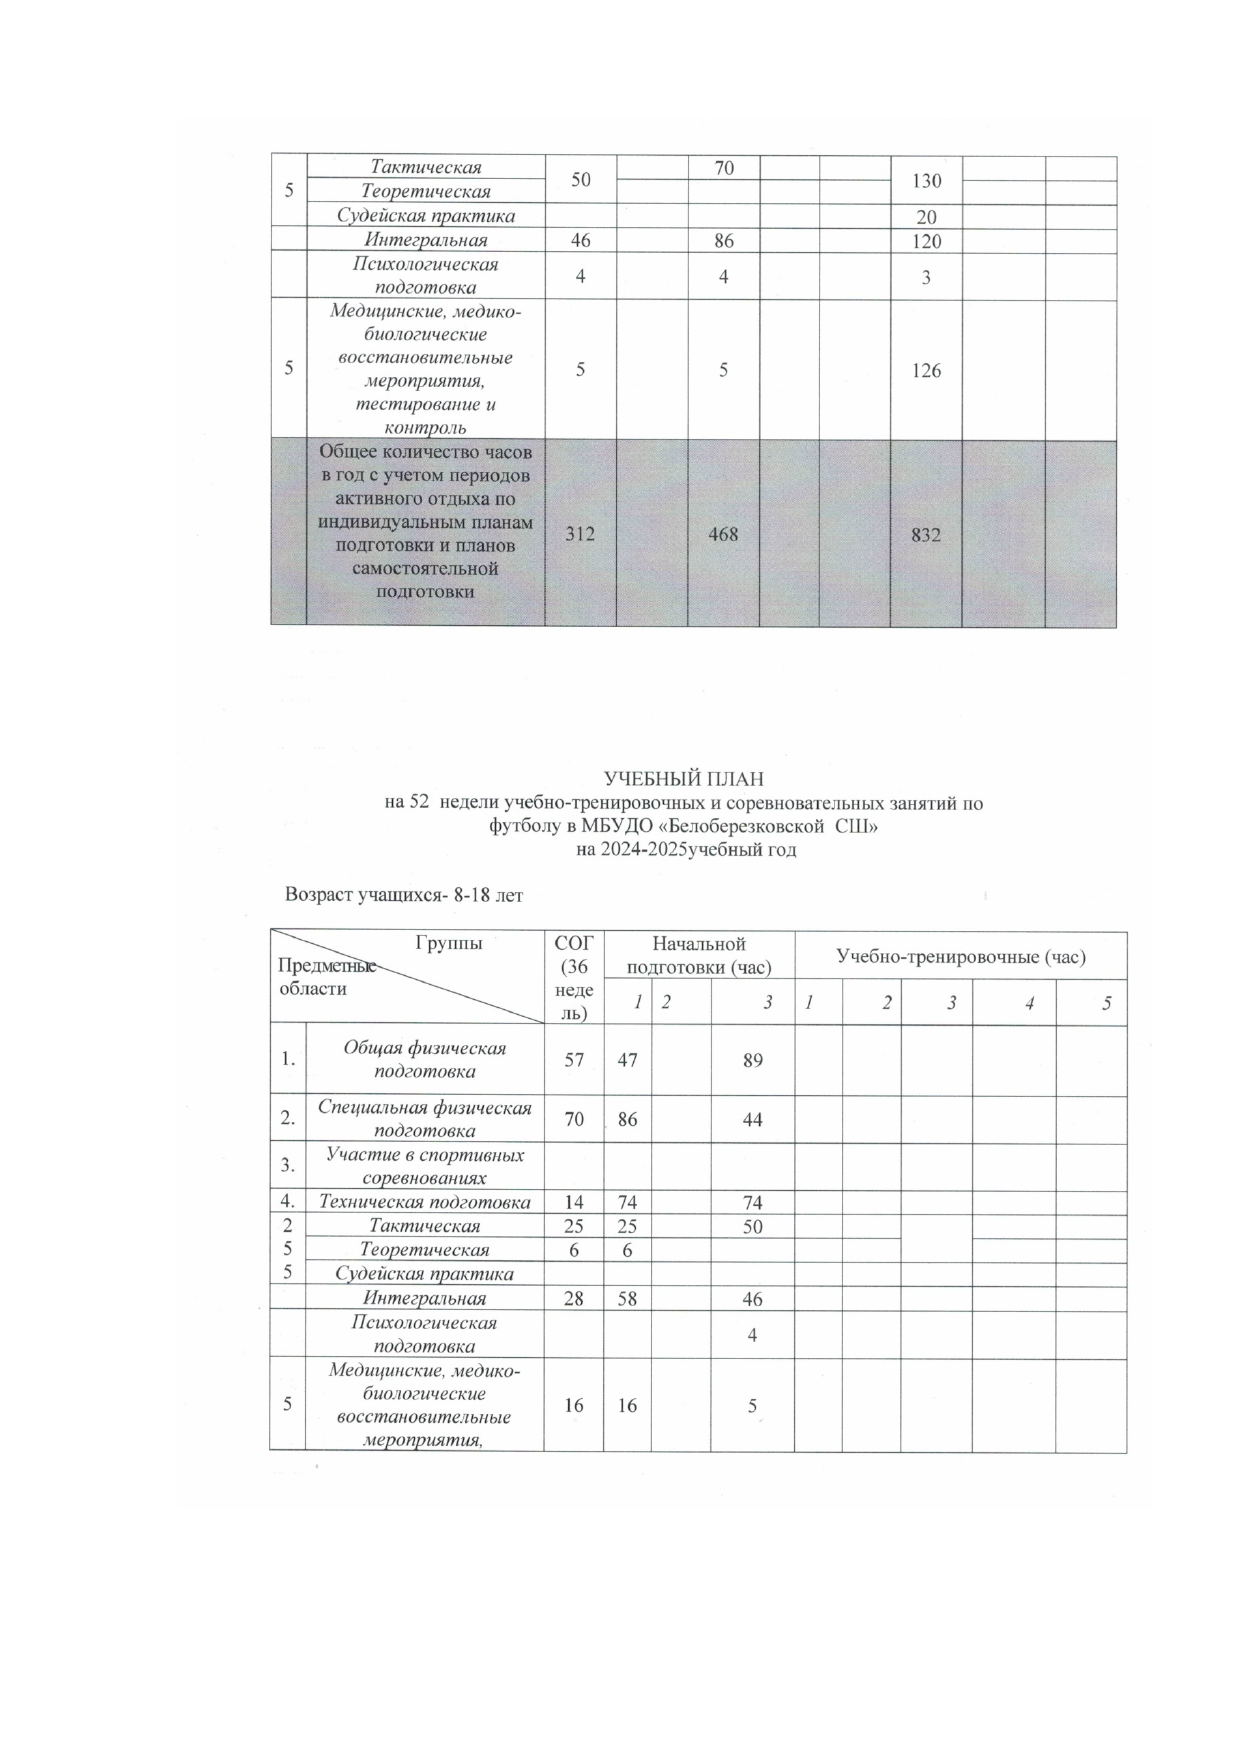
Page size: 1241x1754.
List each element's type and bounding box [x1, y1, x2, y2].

picture [177, 118, 1152, 1509]
